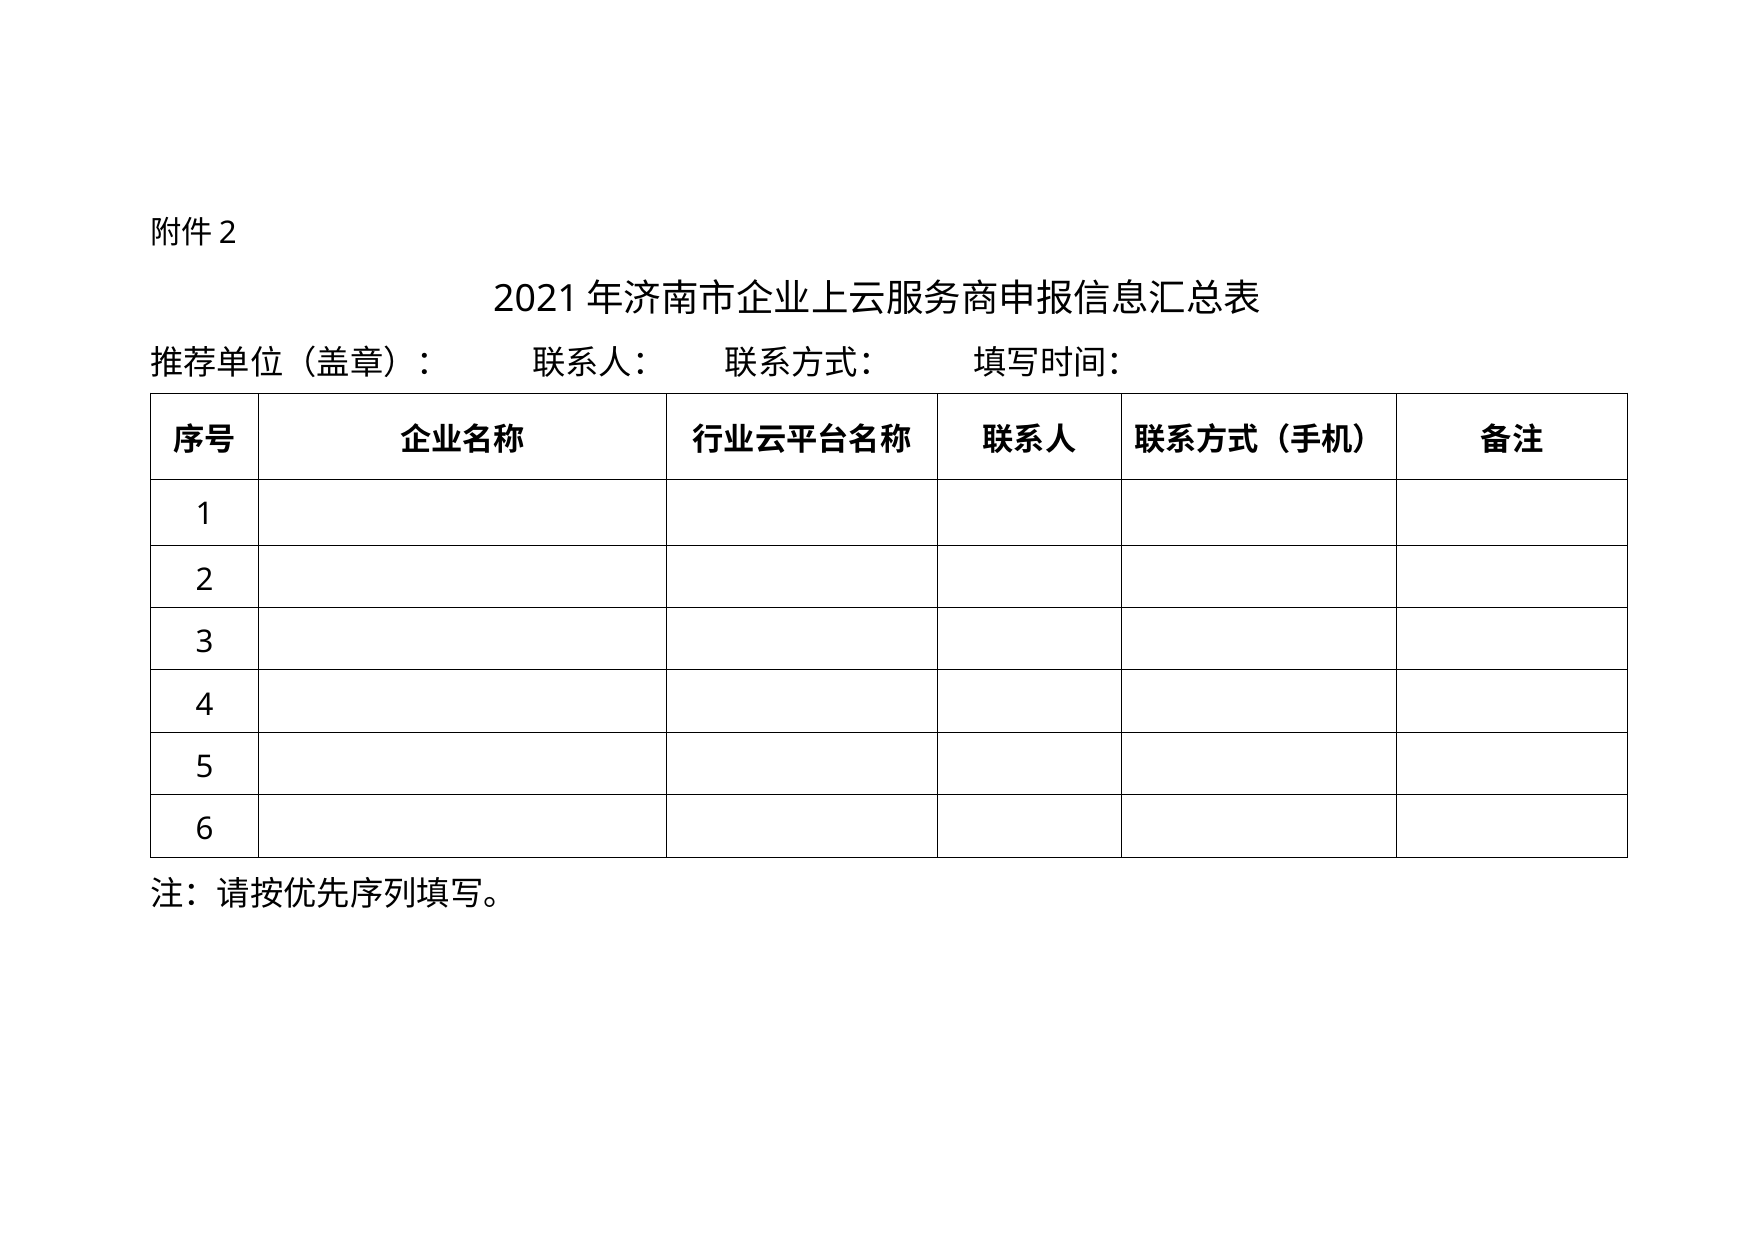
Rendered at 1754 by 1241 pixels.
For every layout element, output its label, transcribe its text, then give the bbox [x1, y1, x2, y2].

table_header 联系方式（手机） [1122, 394, 1396, 479]
table_cell [667, 608, 937, 669]
text 附件2 [150, 198, 1604, 263]
text 推荐单位（盖章）： 联系人： 联系方式： 填写时间： [150, 328, 1604, 393]
table_cell [1397, 608, 1627, 669]
table_cell 6 [151, 795, 258, 857]
table_cell [667, 733, 937, 794]
table_cell [259, 795, 666, 857]
table_cell [259, 733, 666, 794]
table_cell [938, 608, 1121, 669]
table_cell [938, 733, 1121, 794]
table_cell [1122, 546, 1396, 607]
table_cell [1122, 670, 1396, 732]
table_cell [938, 795, 1121, 857]
table_header 联系人 [938, 394, 1121, 479]
table_header 序号 [151, 394, 258, 479]
table_cell 5 [151, 733, 258, 794]
table_cell [1397, 670, 1627, 732]
table_cell [1397, 795, 1627, 857]
table_header 备注 [1397, 394, 1627, 479]
table_header 企业名称 [259, 394, 666, 479]
table_cell [667, 546, 937, 607]
table_cell [667, 670, 937, 732]
table_cell [1122, 480, 1396, 544]
text 注：请按优先序列填写。 [150, 858, 1604, 923]
text 2021年济南市企业上云服务商申报信息汇总表 [150, 263, 1604, 328]
table_cell [1122, 608, 1396, 669]
table_cell [259, 608, 666, 669]
table_cell [667, 795, 937, 857]
table_cell 1 [151, 480, 258, 544]
table_cell [938, 670, 1121, 732]
table_cell [1397, 546, 1627, 607]
table_cell [938, 480, 1121, 544]
table_header 行业云平台名称 [667, 394, 937, 479]
table_cell 2 [151, 546, 258, 607]
table_cell [1122, 733, 1396, 794]
table_cell [667, 480, 937, 544]
table_cell 3 [151, 608, 258, 669]
table_cell [1122, 795, 1396, 857]
table_cell [938, 546, 1121, 607]
table_cell 4 [151, 670, 258, 732]
table_cell [259, 546, 666, 607]
table_cell [259, 670, 666, 732]
table_cell [1397, 480, 1627, 544]
table_cell [1397, 733, 1627, 794]
table_cell [259, 480, 666, 544]
